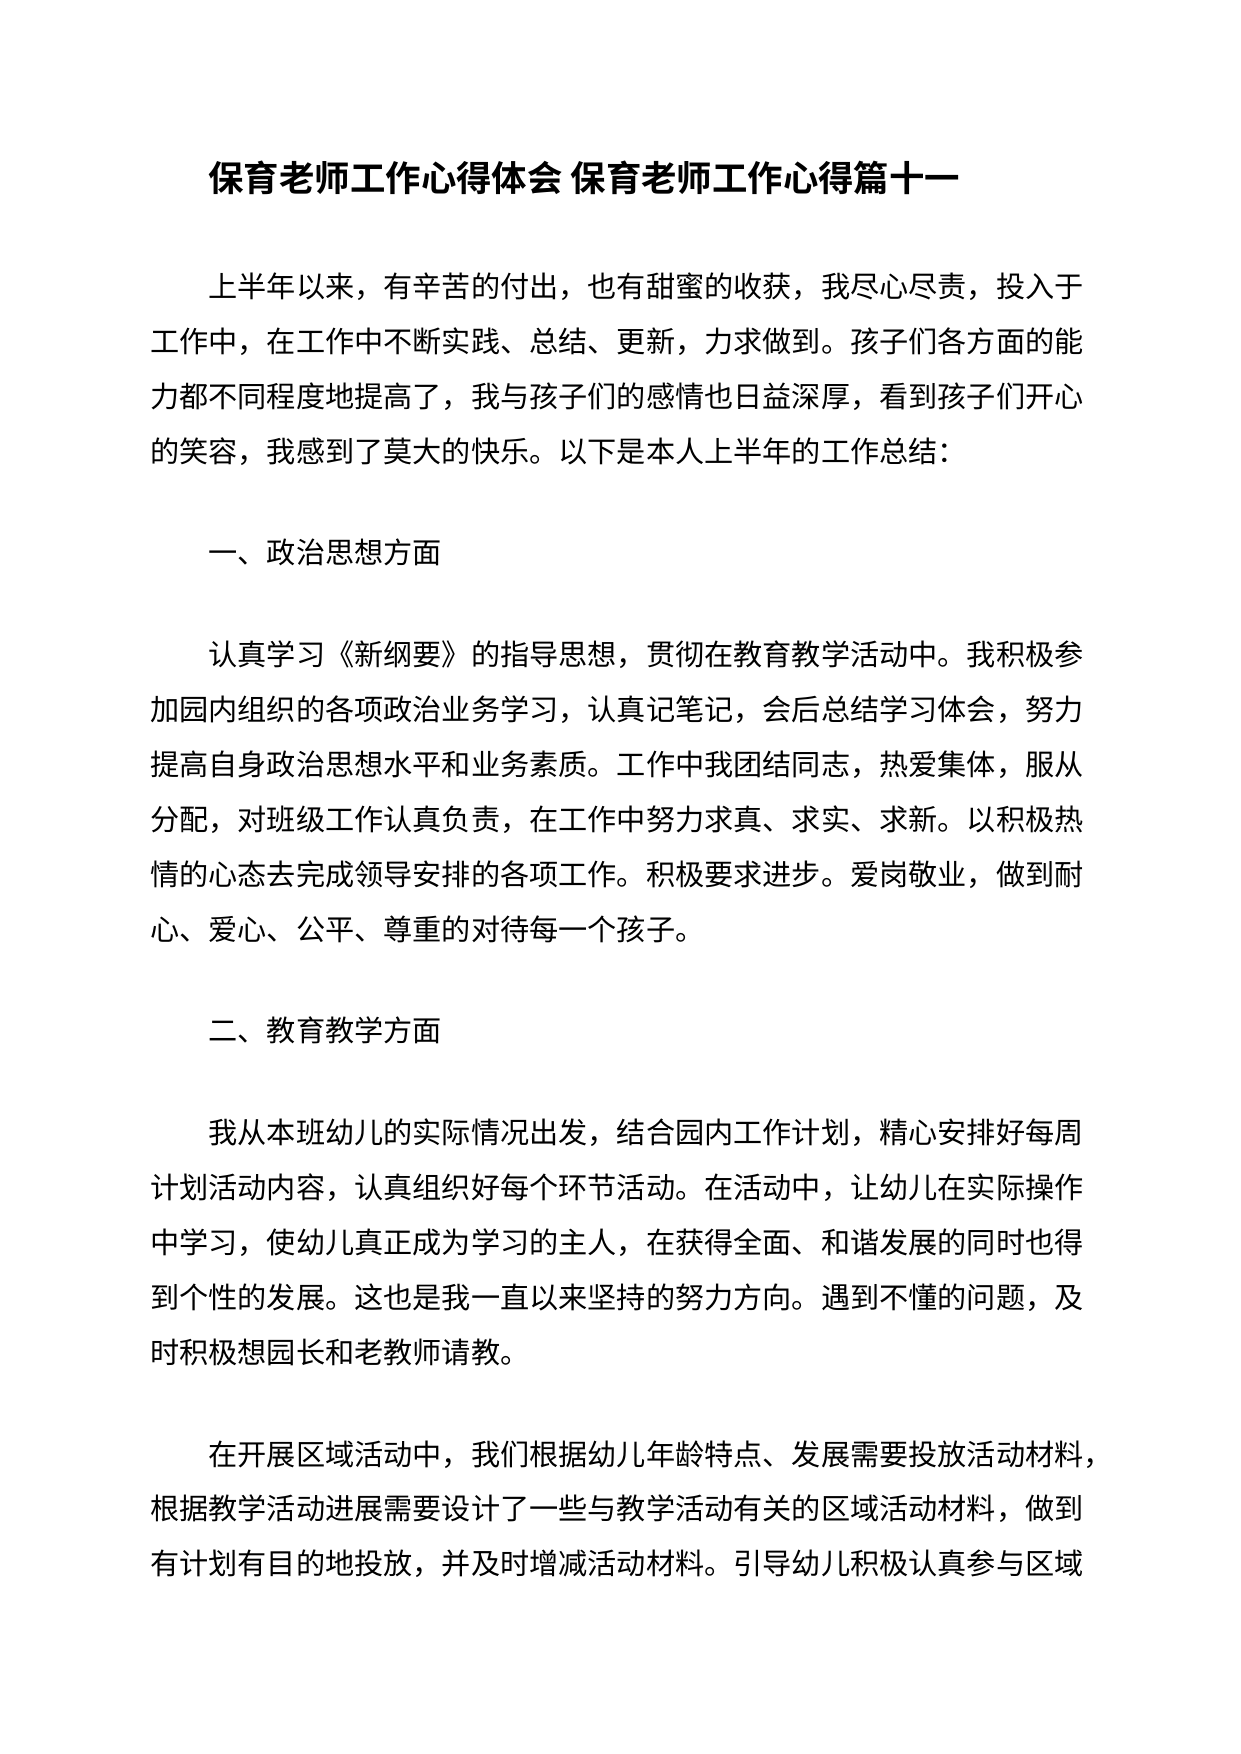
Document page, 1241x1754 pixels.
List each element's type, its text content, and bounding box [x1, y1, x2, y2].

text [150, 1431, 1090, 1583]
text 上半年以来，有辛苦的付出，也有甜蜜的收获，我尽心尽责，投入于工作中，在工作中不断实践、总结、更新，力求做到。孩子们各方面的能力都不同程度地提高了，我与孩子们的感情也日益深厚，看到孩子们开心的笑容，我感到了莫大的快乐。以下是本人上半年的工作总结： [150, 263, 1090, 470]
text 一、政治思想方面 [150, 530, 1090, 572]
text 二、教育教学方面 [150, 1008, 1090, 1050]
text 认真学习《新纲要》的指导思想，贯彻在教育教学活动中。我积极参加园内组织的各项政治业务学习，认真记笔记，会后总结学习体会，努力提高自身政治思想水平和业务素质。工作中我团结同志，热爱集体，服从分配，对班级工作认真负责，在工作中努力求真、求实、求新。以积极热情的心态去完成领导安排的各项工作。积极要求进步。爱岗敬业，做到耐心、爱心、公平、尊重的对待每一个孩子。 [150, 632, 1090, 948]
text 保育老师工作心得体会 保育老师工作心得篇十一 [150, 150, 1090, 201]
text 我从本班幼儿的实际情况出发，结合园内工作计划，精心安排好每周计划活动内容，认真组织好每个环节活动。在活动中，让幼儿在实际操作中学习，使幼儿真正成为学习的主人，在获得全面、和谐发展的同时也得到个性的发展。这也是我一直以来坚持的努力方向。遇到不懂的问题，及时积极想园长和老教师请教。 [150, 1110, 1090, 1372]
